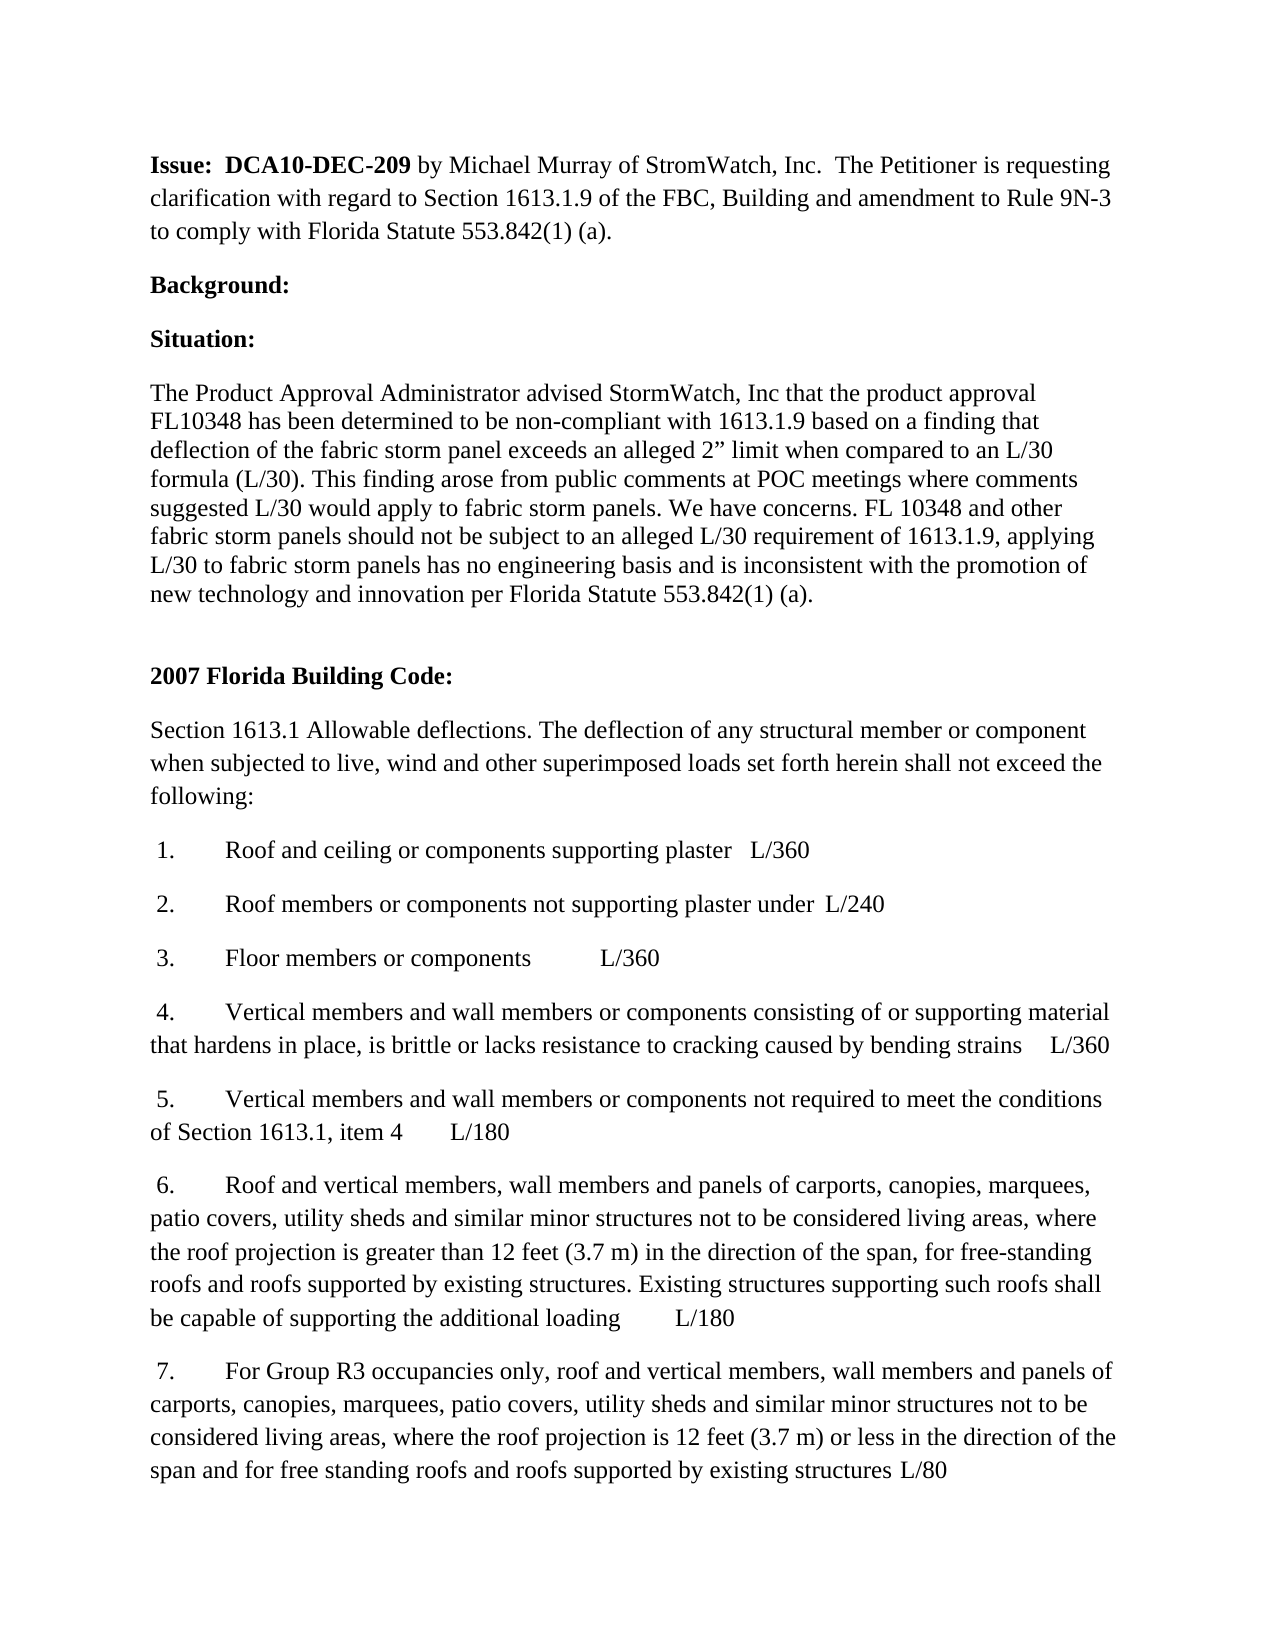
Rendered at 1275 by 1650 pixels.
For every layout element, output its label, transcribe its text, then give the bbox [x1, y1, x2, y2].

text Situation: [150, 324, 1125, 352]
text 2007 Florida Building Code: [150, 661, 1125, 690]
text Section 1613.1 Allowable deflections. The deflection of any structural member or component when subjected to live, wind and other superimposed loads set forth herein shall not exceed the following: [150, 715, 1125, 810]
text 3. Floor members or components L/360 [150, 943, 1125, 972]
text 1. Roof and ceiling or components supporting plaster L/360 [150, 835, 1125, 864]
text Issue: DCA10-DEC-209 by Michael Murray of StromWatch, Inc. The Petitioner is requesting clarification with regard to Section 1613.1.9 of the FBC, Building and amendment to Rule 9N-3 to comply with Florida Statute 553.842(1) (a). [150, 150, 1125, 245]
text 7. For Group R3 occupancies only, roof and vertical members, wall members and panels of carports, canopies, marquees, patio covers, utility sheds and similar minor structures not to be considered living areas, where the roof projection is 12 feet (3.7 m) or less in the direction of the span and for free standing roofs and roofs supported by existing structures L/80 [150, 1356, 1125, 1484]
text 4. Vertical members and wall members or components consisting of or supporting material that hardens in place, is brittle or lacks resistance to cracking caused by bending strains L/360 [150, 997, 1125, 1058]
text The Product Approval Administrator advised StormWatch, Inc that the product approval FL10348 has been determined to be non-compliant with 1613.1.9 based on a finding that deflection of the fabric storm panel exceeds an alleged 2” limit when compared to an L/30 formula (L/30). This finding arose from public comments at POC meetings where comments suggested L/30 would apply to fabric storm panels. We have concerns. FL 10348 and other fabric storm panels should not be subject to an alleged L/30 requirement of 1613.1.9, applying L/30 to fabric storm panels has no engineering basis and is inconsistent with the promotion of new technology and innovation per Florida Statute 553.842(1) (a). [150, 378, 1125, 608]
text 5. Vertical members and wall members or components not required to meet the conditions of Section 1613.1, item 4 L/180 [150, 1084, 1125, 1145]
text 2. Roof members or components not supporting plaster under L/240 [150, 889, 1125, 918]
text 6. Roof and vertical members, wall members and panels of carports, canopies, marquees, patio covers, utility sheds and similar minor structures not to be considered living areas, where the roof projection is greater than 12 feet (3.7 m) in the direction of the span, for free-standing roofs and roofs supported by existing structures. Existing structures supporting such roofs shall be capable of supporting the additional loading L/180 [150, 1171, 1125, 1331]
text Background: [150, 270, 1125, 299]
